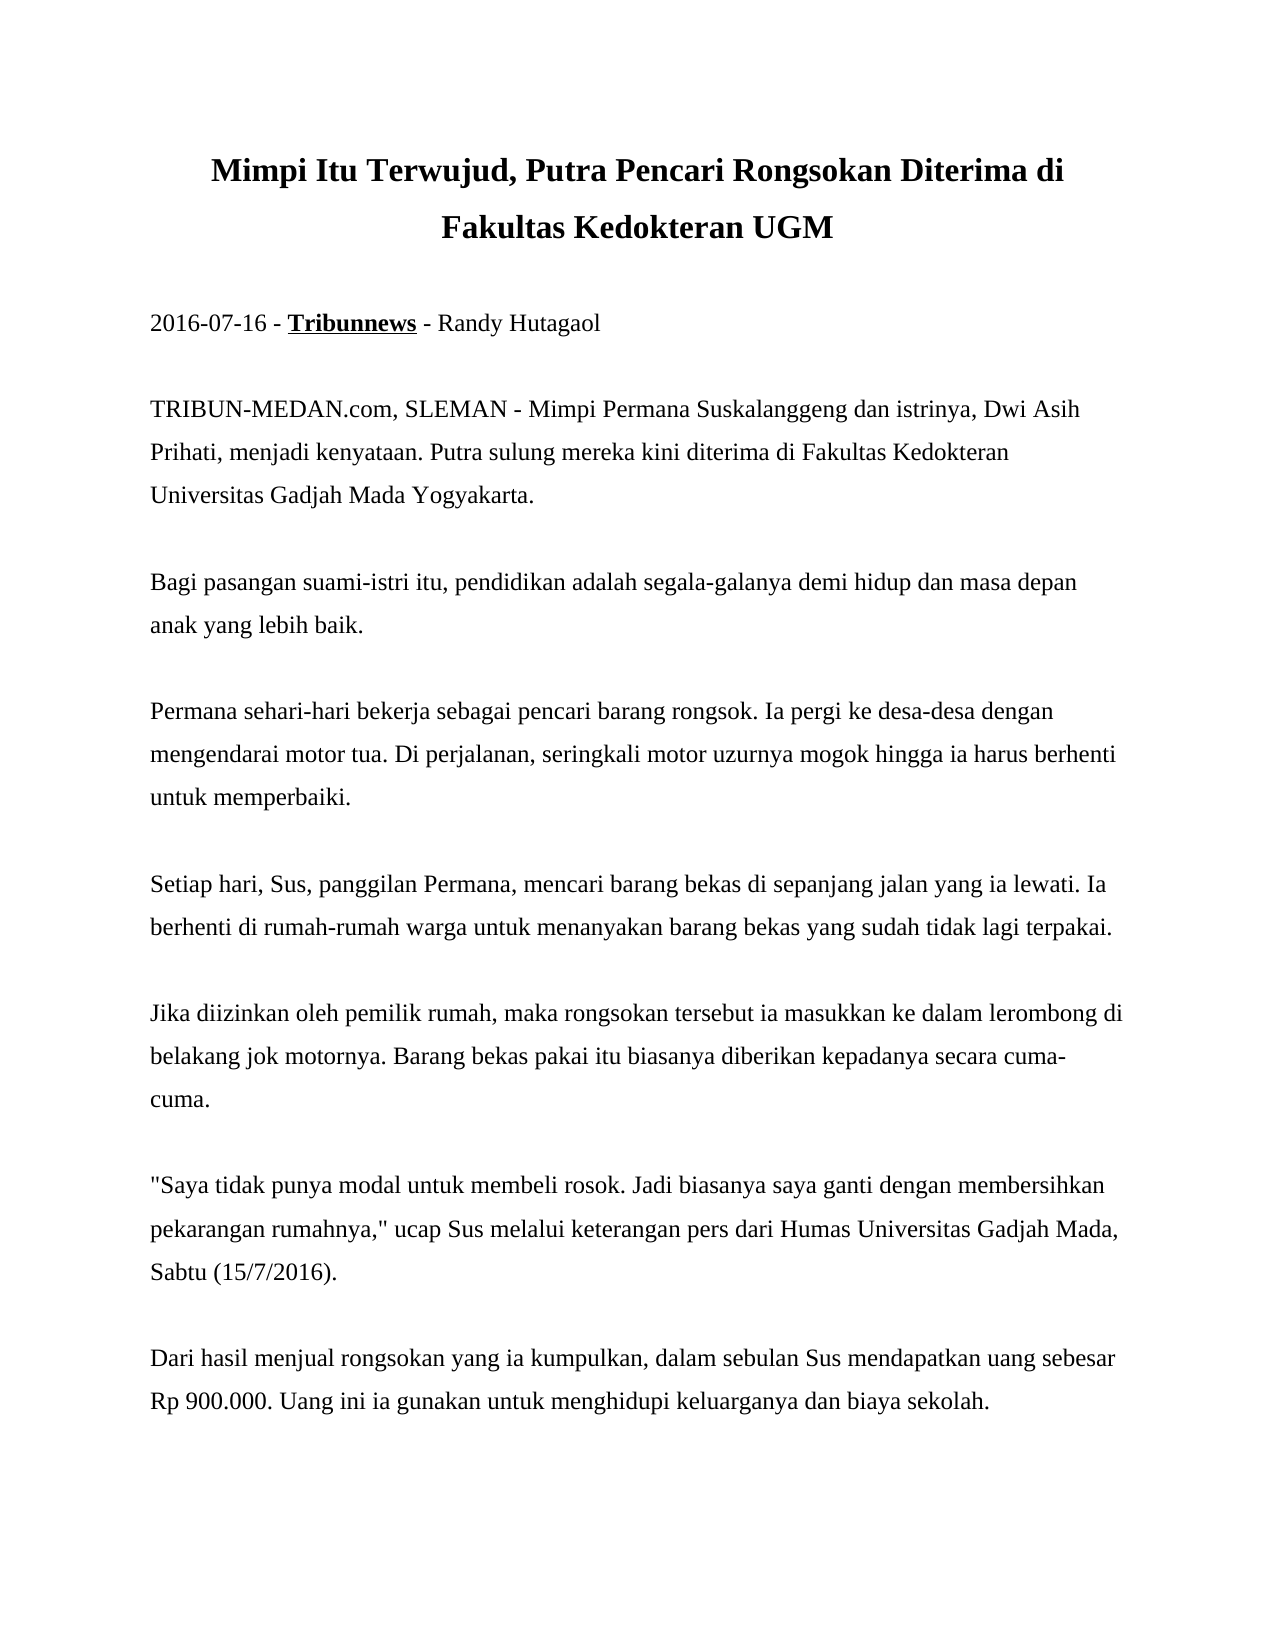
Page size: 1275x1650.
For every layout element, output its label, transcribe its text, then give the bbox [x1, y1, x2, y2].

text Mimpi Itu Terwujud, Putra Pencari Rongsokan Diterima di Fakultas Kedokteran UGM [150, 150, 1125, 246]
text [150, 265, 1125, 1458]
